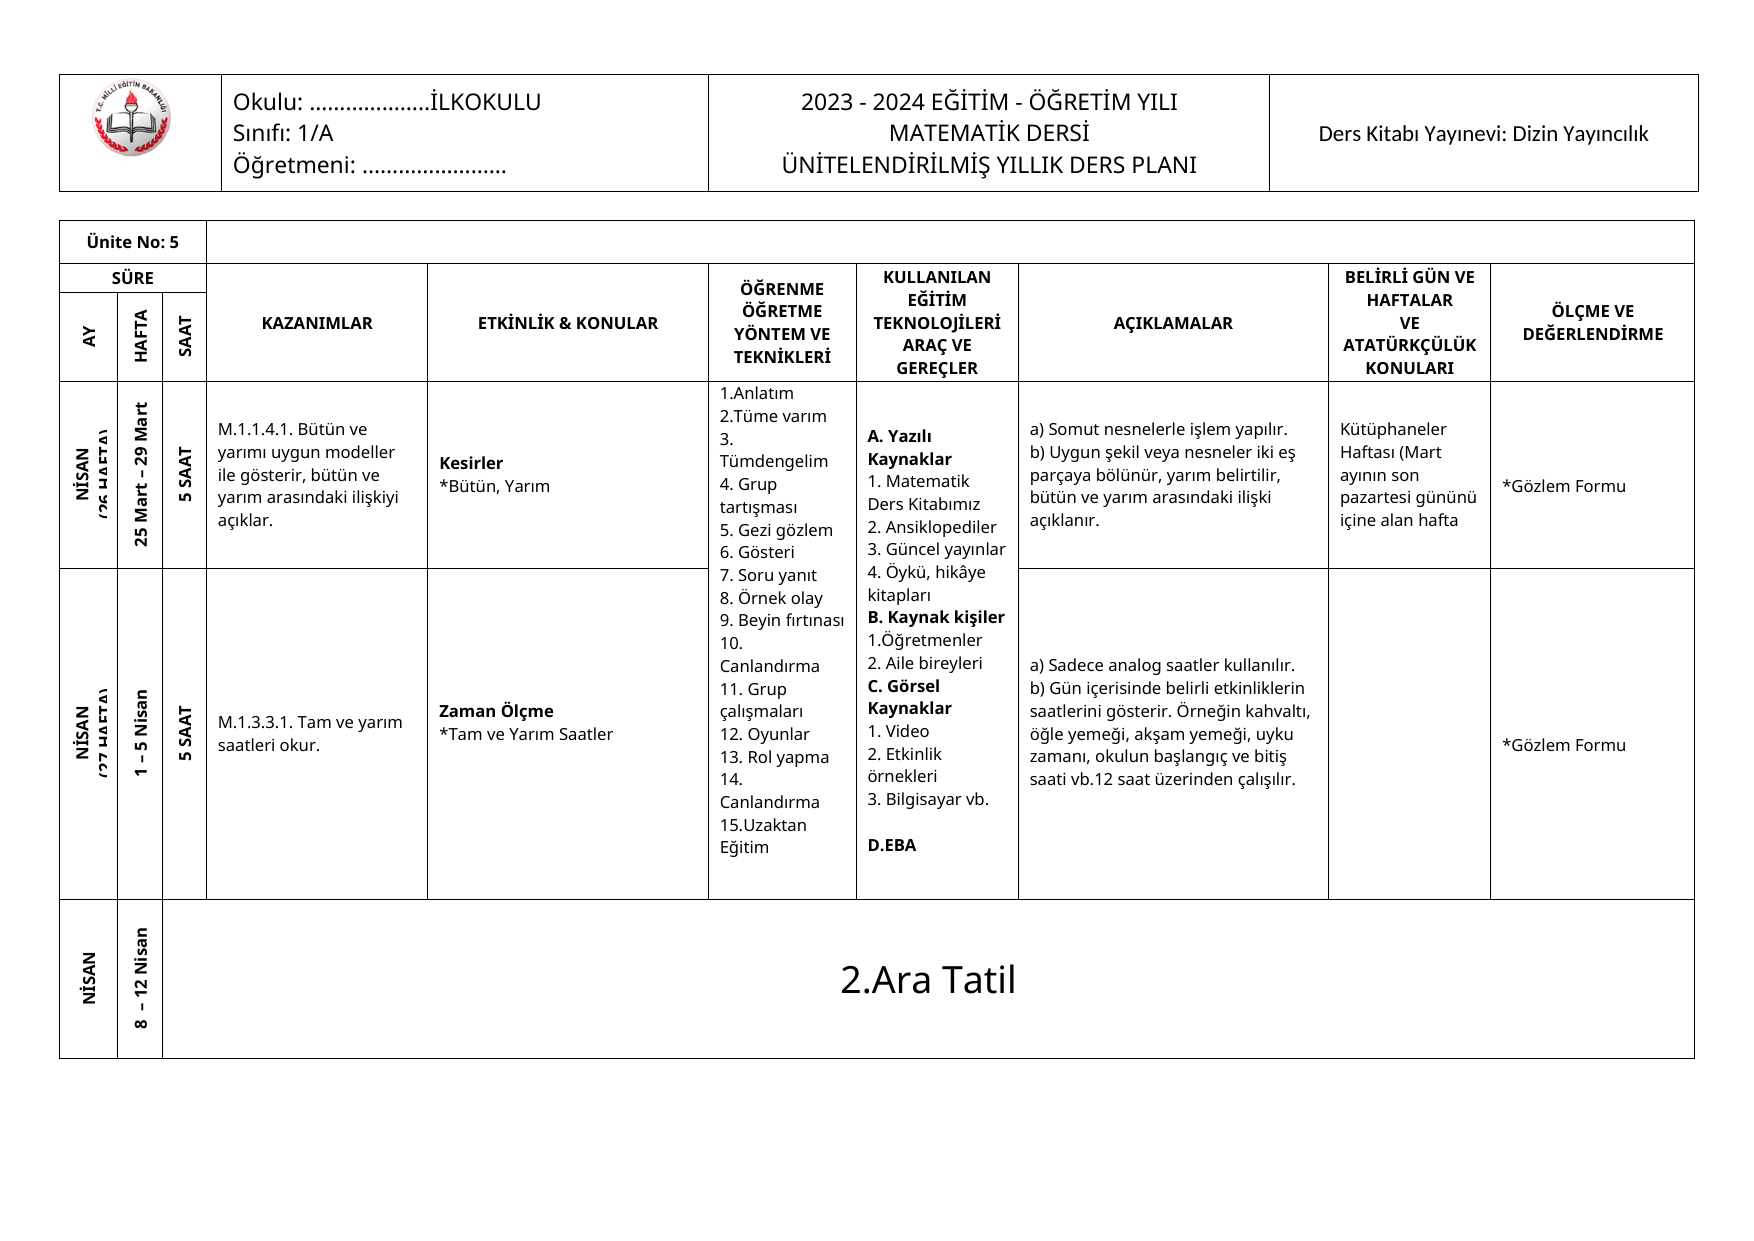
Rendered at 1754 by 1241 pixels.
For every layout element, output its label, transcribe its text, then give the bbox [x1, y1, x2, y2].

table_cell 1 – 5 Nisan [118, 569, 162, 898]
table_cell HAFTA [118, 293, 162, 381]
table_cell [1329, 569, 1490, 898]
table_cell KAZANIMLAR [207, 264, 427, 381]
table_cell 5 SAAT [163, 569, 206, 898]
table_cell ÖĞRENME ÖĞRETME YÖNTEM VE TEKNİKLERİ [709, 264, 856, 381]
table_cell M.1.3.3.1. Tam ve yarım saatleri okur. [207, 569, 427, 898]
table_cell 5 SAAT [163, 382, 206, 567]
table_cell A. Yazılı Kaynaklar 1. Matematik Ders Kitabımız 2. Ansiklopediler 3. Güncel yayınlar 4. Öykü, hikâye kitapları B. Kaynak kişiler 1.Öğretmenler 2. Aile bireyleri C. Görsel Kaynaklar 1. Video 2. Etkinlik örnekleri 3. Bilgisayar vb. D.EBA [857, 382, 1018, 898]
table_cell Kesirler *Bütün, Yarım [428, 382, 708, 567]
table_cell 8 – 12 Nisan [118, 900, 162, 1058]
table_cell Zaman Ölçme *Tam ve Yarım Saatler [428, 569, 708, 898]
table_cell Kütüphaneler Haftası (Mart ayının son pazartesi gününü içine alan hafta [1329, 382, 1490, 567]
table_cell M.1.1.4.1. Bütün ve yarımı uygun modeller ile gösterir, bütün ve yarım arasındaki ilişkiyi açıklar. [207, 382, 427, 567]
table_cell 1.Anlatım 2.Tüme varım 3. Tümdengelim 4. Grup tartışması 5. Gezi gözlem 6. Gösteri 7. Soru yanıt 8. Örnek olay 9. Beyin fırtınası 10. Canlandırma 11. Grup çalışmaları 12. Oyunlar 13. Rol yapma 14. Canlandırma 15.Uzaktan Eğitim [709, 382, 856, 898]
table_cell *Gözlem Formu [1491, 382, 1694, 567]
table_cell ÖLÇME VE DEĞERLENDİRME [1491, 264, 1694, 381]
table_cell AÇIKLAMALAR [1019, 264, 1328, 381]
table_cell NİSAN (27.HAFTA) [60, 569, 117, 898]
table_cell 25 Mart – 29 Mart [118, 382, 162, 567]
table_cell a) Somut nesnelerle işlem yapılır. b) Uygun şekil veya nesneler iki eş parçaya bölünür, yarım belirtilir, bütün ve yarım arasındaki ilişki açıklanır. [1019, 382, 1328, 567]
table_cell KULLANILAN EĞİTİM TEKNOLOJİLERİ ARAÇ VE GEREÇLER [857, 264, 1018, 381]
table_cell BELİRLİ GÜN VE HAFTALAR VE ATATÜRKÇÜLÜK KONULARI [1329, 264, 1490, 381]
picture [86, 75, 176, 163]
table_cell NİSAN [60, 900, 117, 1058]
table_cell NİSAN (26.HAFTA) [60, 382, 117, 567]
table_cell 2.Ara Tatil [163, 900, 1694, 1058]
table_cell a) Sadece analog saatler kullanılır. b) Gün içerisinde belirli etkinliklerin saatlerini gösterir. Örneğin kahvaltı, öğle yemeği, akşam yemeği, uyku zamanı, okulun başlangıç ve bitiş saati vb.12 saat üzerinden çalışılır. [1019, 569, 1328, 898]
table_header Ünite No: 5 [60, 221, 206, 263]
table_cell SÜRE [60, 264, 206, 292]
table_cell *Gözlem Formu [1491, 569, 1694, 898]
table_cell SAAT [163, 293, 206, 381]
table_cell AY [60, 293, 117, 381]
table_header [207, 221, 1694, 263]
table_cell ETKİNLİK & KONULAR [428, 264, 708, 381]
